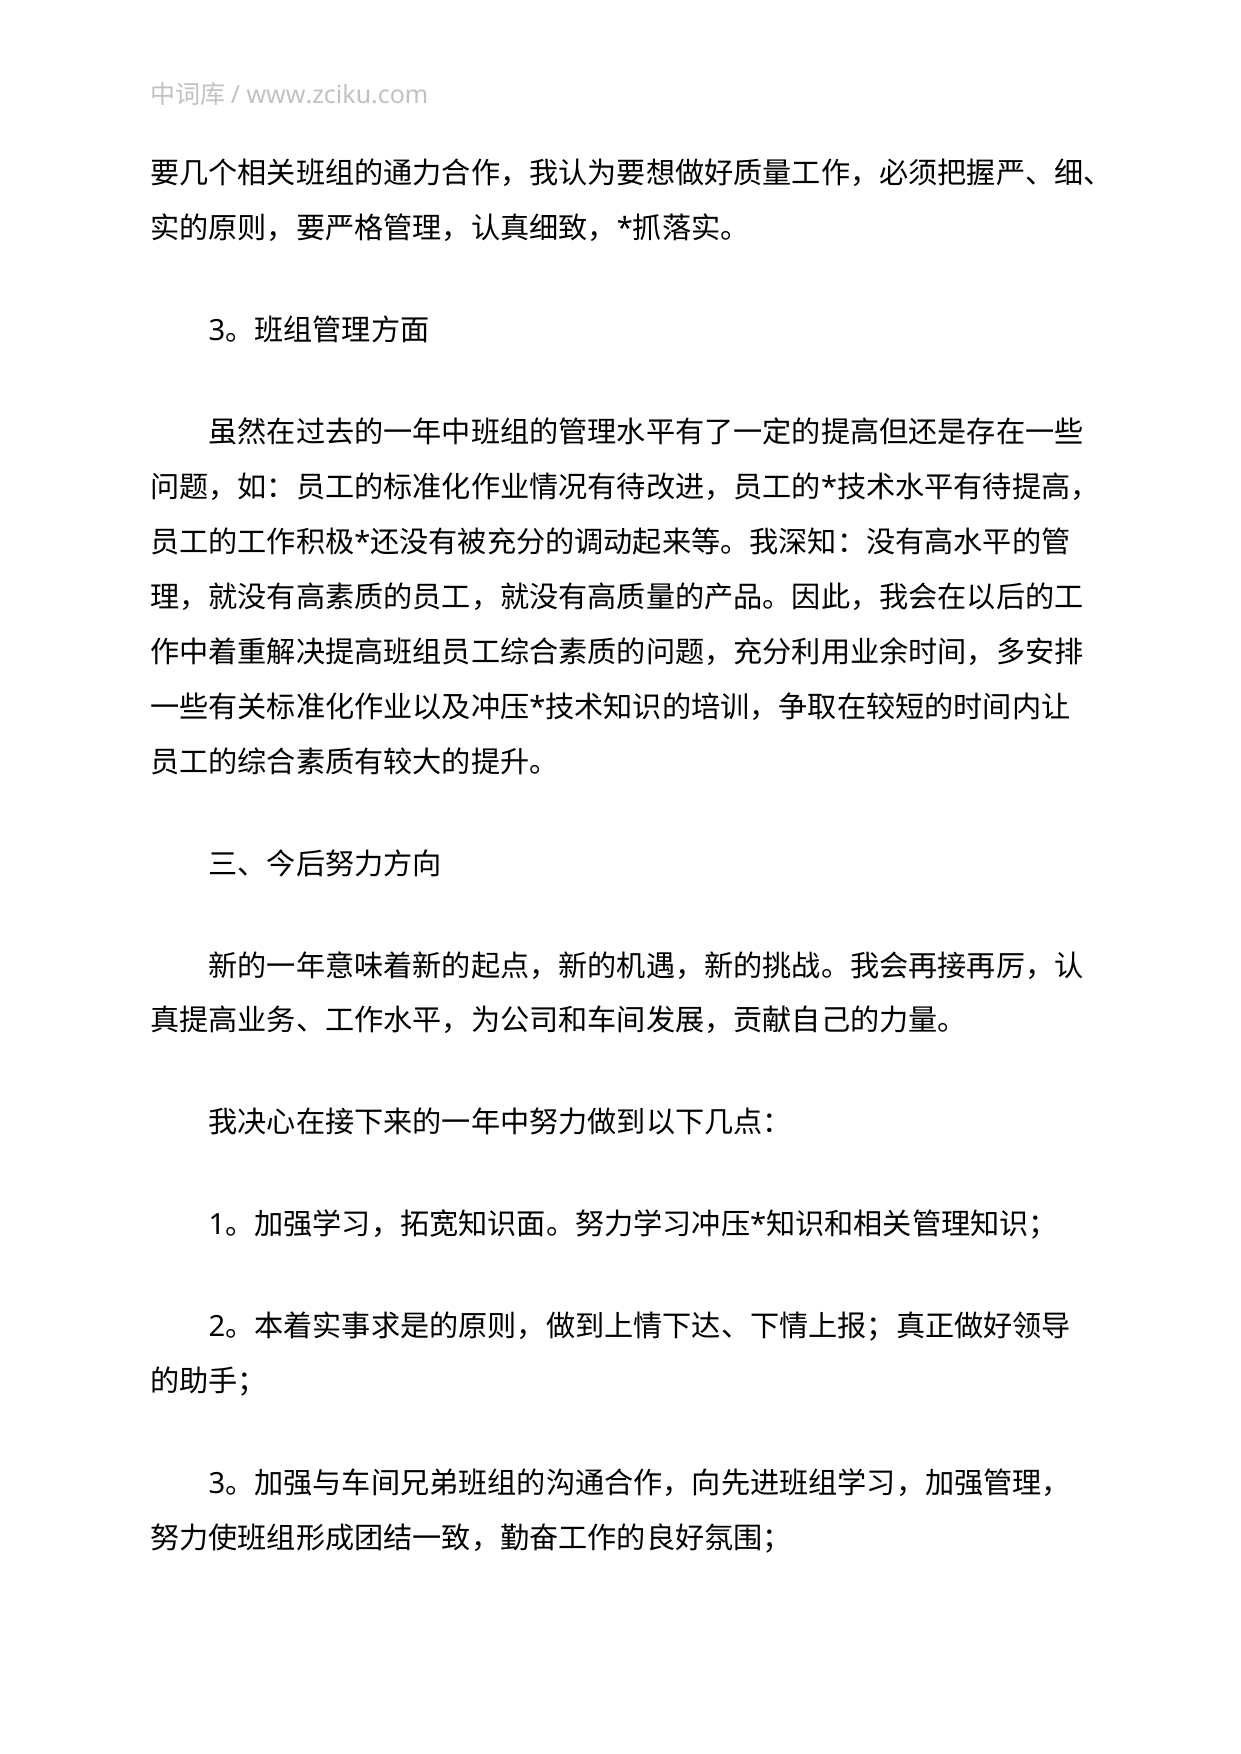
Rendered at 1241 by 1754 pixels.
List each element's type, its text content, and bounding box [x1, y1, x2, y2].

text 2。本着实事求是的原则，做到上情下达、下情上报；真正做好领导的助手； [150, 1302, 1090, 1400]
text 1。加强学习，拓宽知识面。努力学习冲压*知识和相关管理知识； [150, 1201, 1090, 1243]
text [150, 150, 1090, 247]
text 虽然在过去的一年中班组的管理水平有了一定的提高但还是存在一些问题，如：员工的标准化作业情况有待改进，员工的*技术水平有待提高，员工的工作积极*还没有被充分的调动起来等。我深知：没有高水平的管理，就没有高素质的员工，就没有高质量的产品。因此，我会在以后的工作中着重解决提高班组员工综合素质的问题，充分利用业余时间，多安排一些有关标准化作业以及冲压*技术知识的培训，争取在较短的时间内让员工的综合素质有较大的提升。 [150, 409, 1090, 781]
text 3。加强与车间兄弟班组的沟通合作，向先进班组学习，加强管理，努力使班组形成团结一致，勤奋工作的良好氛围； [150, 1459, 1090, 1557]
text 我决心在接下来的一年中努力做到以下几点： [150, 1099, 1090, 1141]
text 3。班组管理方面 [150, 307, 1090, 349]
text 三、今后努力方向 [150, 840, 1090, 883]
text 新的一年意味着新的起点，新的机遇，新的挑战。我会再接再厉，认真提高业务、工作水平，为公司和车间发展，贡献自己的力量。 [150, 942, 1090, 1039]
